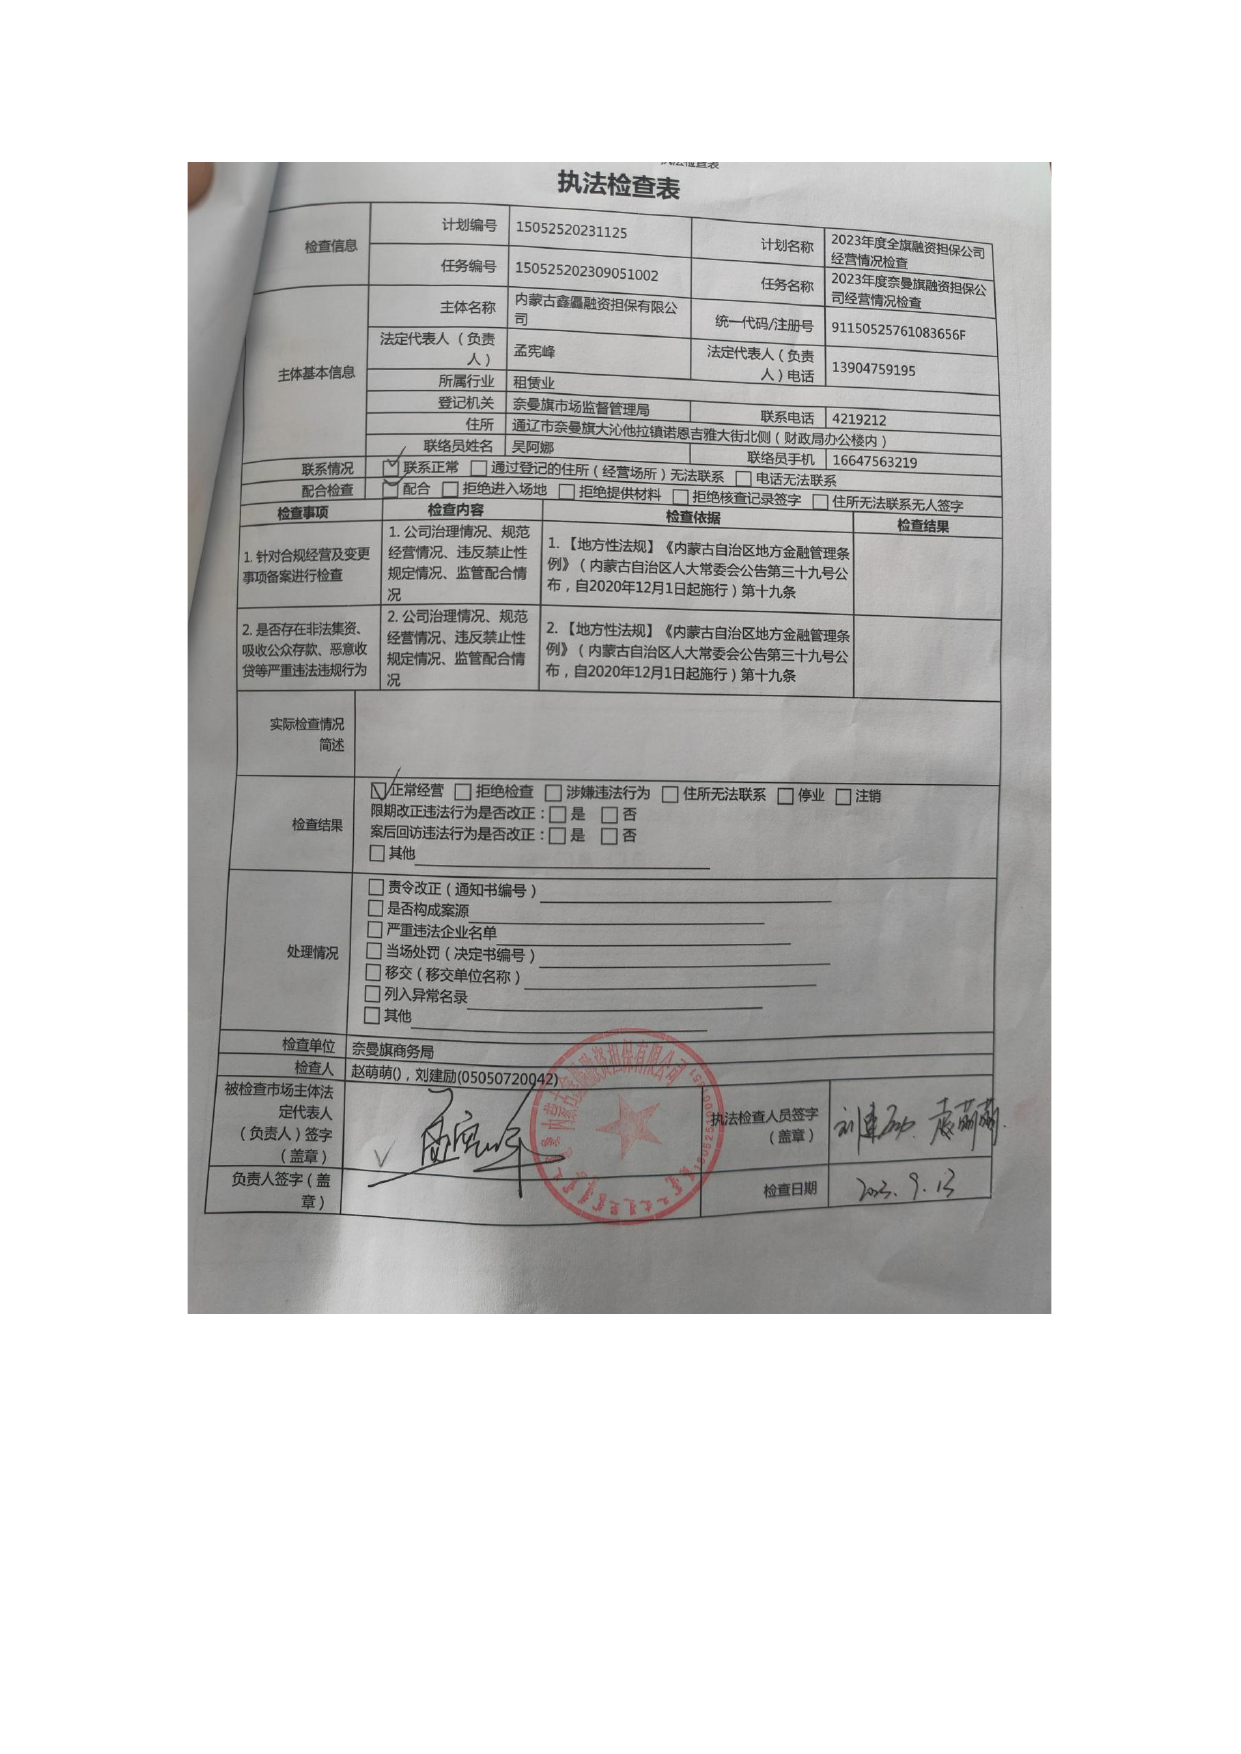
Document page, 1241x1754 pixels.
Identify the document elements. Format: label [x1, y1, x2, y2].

picture [187, 162, 1052, 1314]
